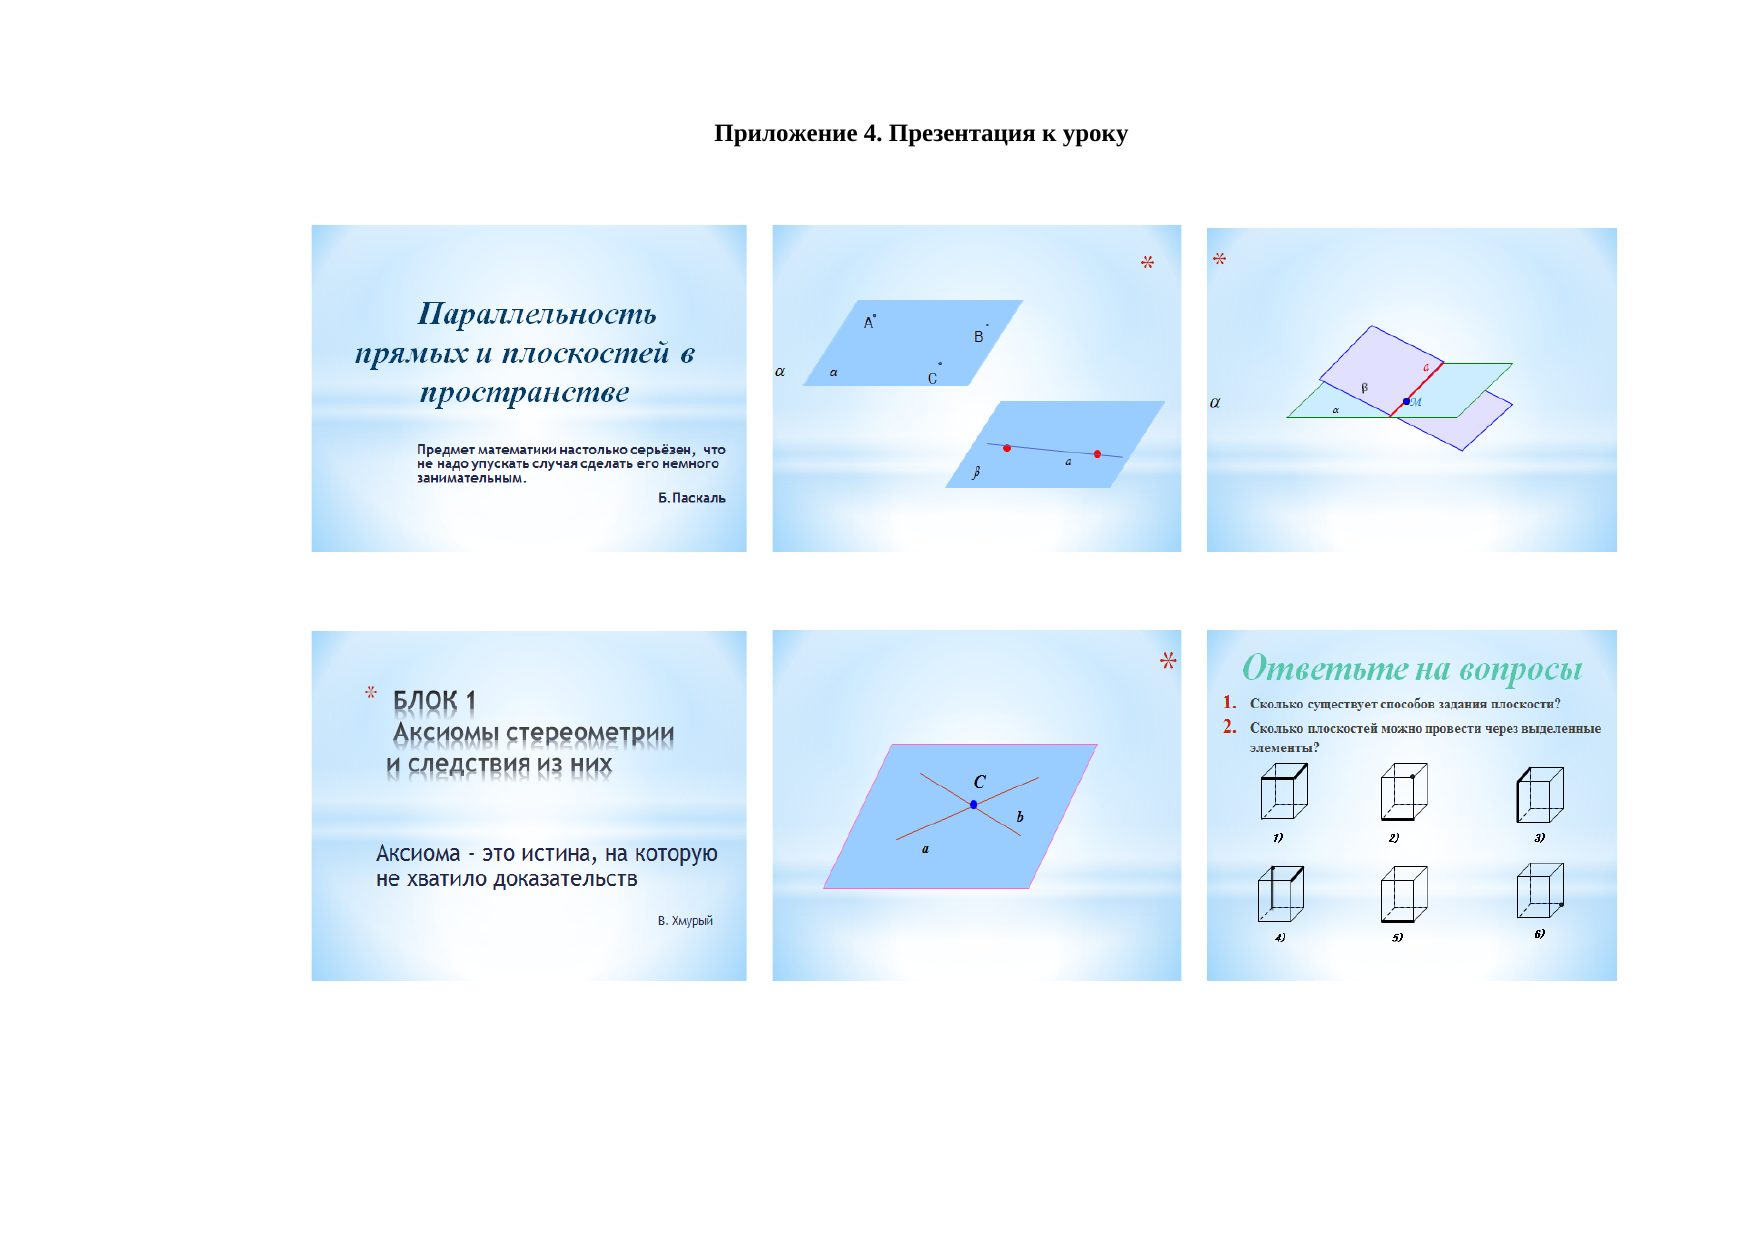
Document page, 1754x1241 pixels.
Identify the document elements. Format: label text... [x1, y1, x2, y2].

picture [311, 225, 747, 552]
text Приложение 4. Презентация к уроку [177, 118, 1665, 147]
picture [772, 630, 1182, 981]
picture [311, 631, 747, 981]
picture [1207, 630, 1618, 981]
picture [1207, 228, 1618, 552]
picture [772, 225, 1182, 552]
